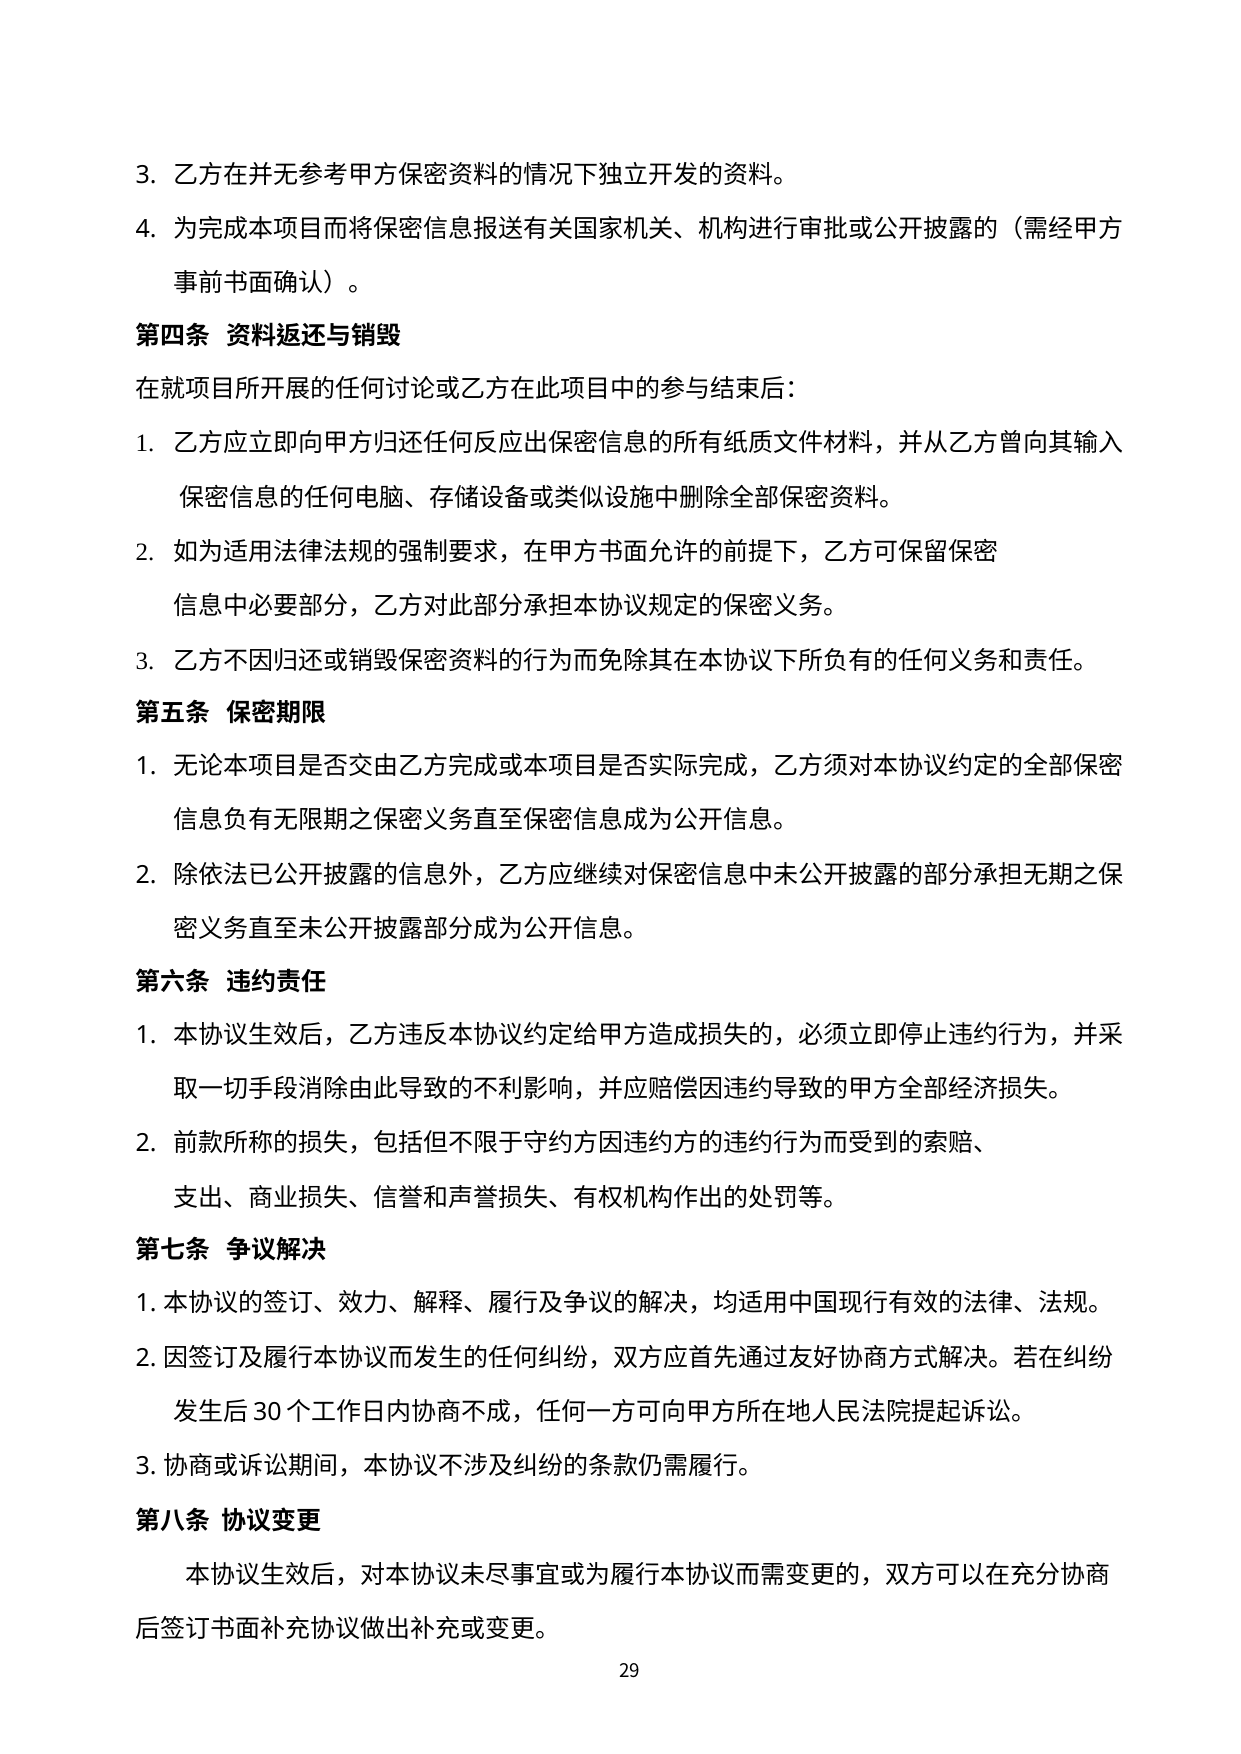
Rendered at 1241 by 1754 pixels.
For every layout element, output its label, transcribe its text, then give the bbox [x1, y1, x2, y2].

list 乙方在并无参考甲方保密资料的情况下独立开发的资料。 [135, 154, 1123, 190]
list 为完成本项目而将保密信息报送有关国家机关、机构进行审批或公开披露的（需经甲方事前书面确认）。 [135, 208, 1123, 299]
text 第八条 协议变更 [135, 1500, 1123, 1536]
text 支出、商业损失、信誉和声誉损失、有权机构作出的处罚等。 [135, 1177, 1123, 1213]
text 1. 本协议的签订、效力、解释、履行及争议的解决，均适用中国现行有效的法律、法规。 [135, 1283, 1123, 1319]
list 本协议生效后，乙方违反本协议约定给甲方造成损失的，必须立即停止违约行为，并采取一切手段消除由此导致的不利影响，并应赔偿因违约导致的甲方全部经济损失。 [135, 1014, 1123, 1105]
text 3. 协商或诉讼期间，本协议不涉及纠纷的条款仍需履行。 [135, 1446, 1123, 1482]
list 乙方应立即向甲方归还任何反应出保密信息的所有纸质文件材料，并从乙方曾向其输入保密信息的任何电脑、存储设备或类似设施中删除全部保密资料。 [135, 423, 1123, 513]
text 2. 因签订及履行本协议而发生的任何纠纷，双方应首先通过友好协商方式解决。若在纠纷发生后30个工作日内协商不成，任何一方可向甲方所在地人民法院提起诉讼。 [135, 1337, 1123, 1428]
list 乙方不因归还或销毁保密资料的行为而免除其在本协议下所负有的任何义务和责任。 [135, 640, 1123, 676]
list 争议解决 [135, 1232, 1123, 1266]
list 资料返还与销毁 [135, 317, 1123, 351]
text 信息中必要部分，乙方对此部分承担本协议规定的保密义务。 [135, 586, 1123, 622]
text 在就项目所开展的任何讨论或乙方在此项目中的参与结束后： [135, 368, 1123, 404]
list 如为适用法律法规的强制要求，在甲方书面允许的前提下，乙方可保留保密 [135, 531, 1123, 568]
list 无论本项目是否交由乙方完成或本项目是否实际完成，乙方须对本协议约定的全部保密信息负有无限期之保密义务直至保密信息成为公开信息。 [135, 746, 1123, 836]
list 除依法已公开披露的信息外，乙方应继续对保密信息中未公开披露的部分承担无期之保密义务直至未公开披露部分成为公开信息。 [135, 854, 1123, 945]
list 违约责任 [135, 963, 1123, 997]
text 本协议生效后，对本协议未尽事宜或为履行本协议而需变更的，双方可以在充分协商后签订书面补充协议做出补充或变更。 [135, 1554, 1123, 1645]
list 前款所称的损失，包括但不限于守约方因违约方的违约行为而受到的索赔、 [135, 1123, 1123, 1159]
list 保密期限 [135, 694, 1123, 729]
